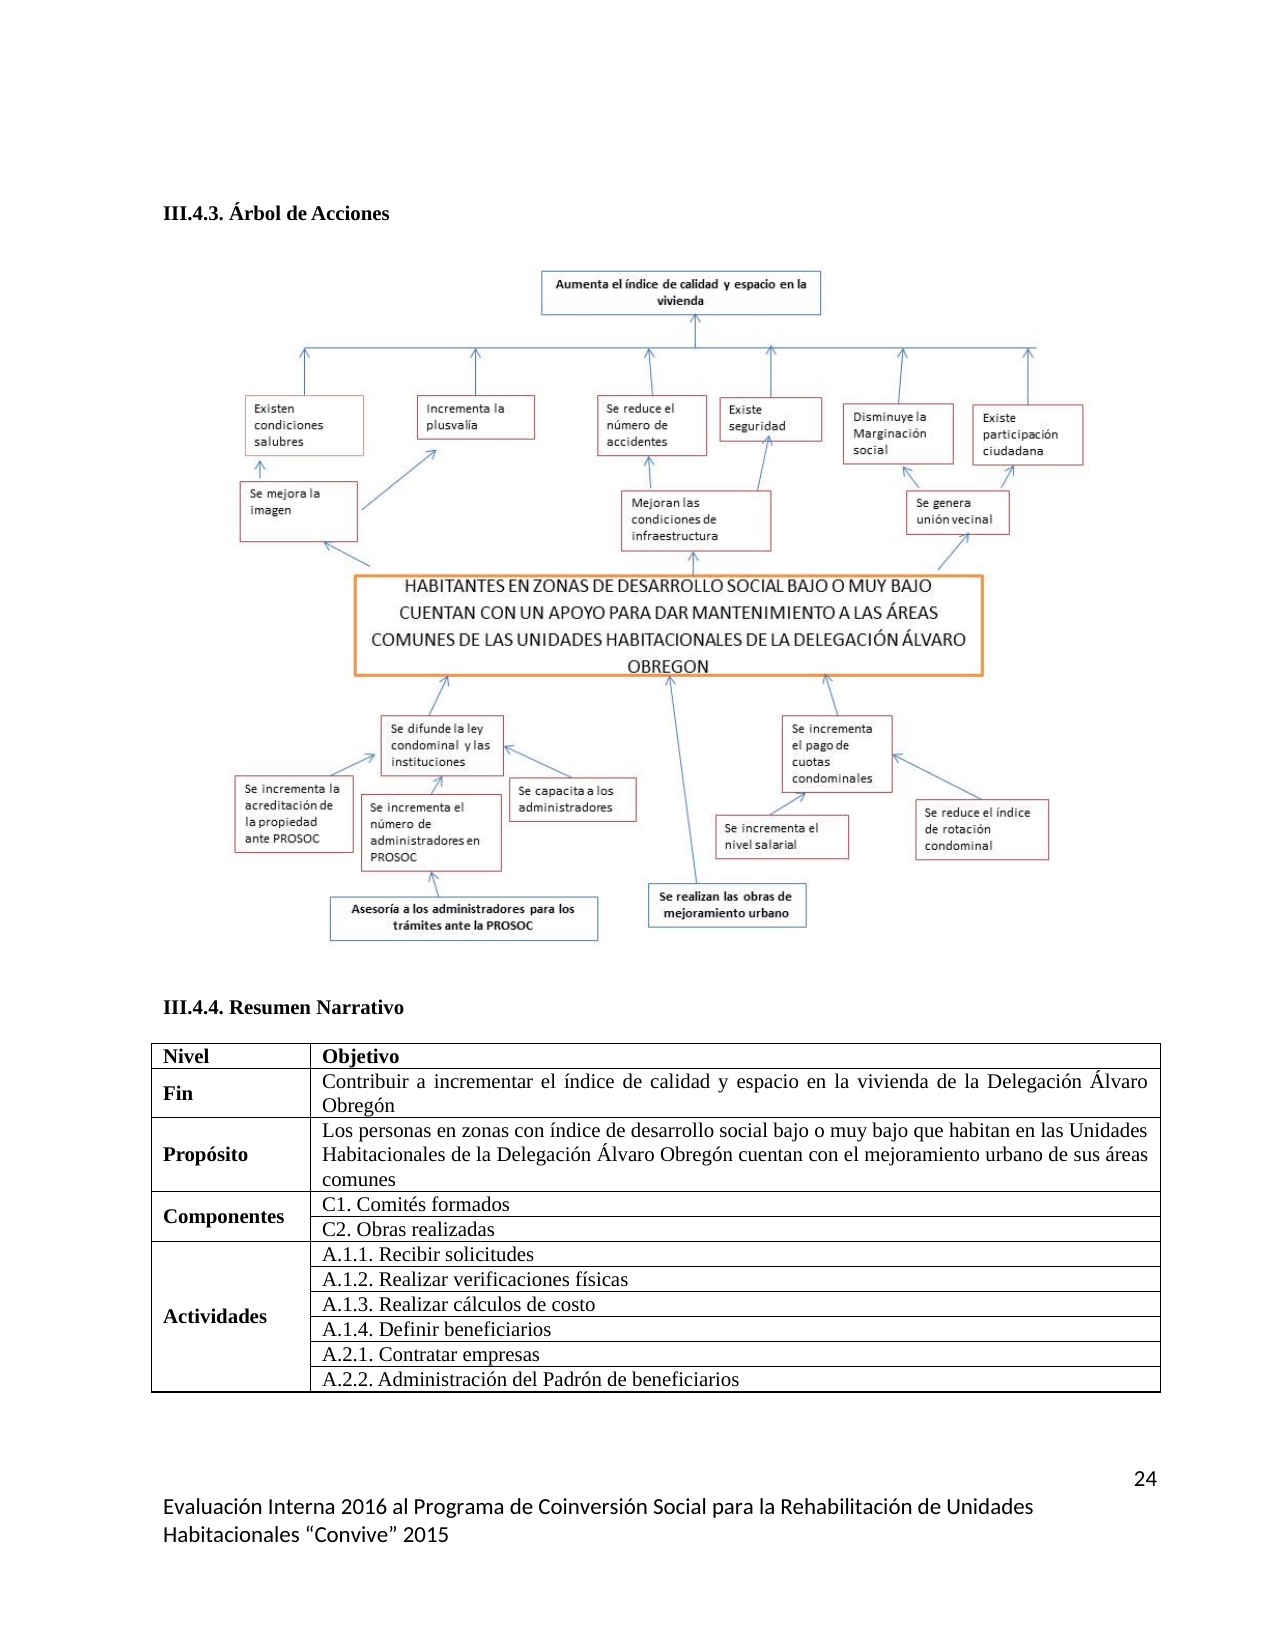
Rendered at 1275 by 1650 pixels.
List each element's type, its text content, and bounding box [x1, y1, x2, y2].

table_cell C2. Obras realizadas [311, 1217, 1160, 1241]
table_cell Componentes [152, 1192, 310, 1241]
table_header Nivel [152, 1044, 310, 1068]
text III.4.3. Árbol de Acciones [163, 201, 1157, 225]
text III.4.4. Resumen Narrativo [163, 995, 1157, 1019]
table_cell Actividades [152, 1242, 310, 1391]
table_cell A.2.1. Contratar empresas [311, 1342, 1160, 1366]
picture [162, 249, 1157, 995]
table_cell A.1.4. Definir beneficiarios [311, 1317, 1160, 1341]
table_cell Contribuir a incrementar el índice de calidad y espacio en la vivienda de la Delegación Álvaro Obregón [311, 1069, 1160, 1117]
table_cell Propósito [152, 1118, 310, 1191]
table_cell A.1.3. Realizar cálculos de costo [311, 1292, 1160, 1316]
table_cell A.1.1. Recibir solicitudes [311, 1242, 1160, 1266]
table_cell Los personas en zonas con índice de desarrollo social bajo o muy bajo que habitan en las Unidades Habitacionales de la Delegación Álvaro Obregón cuentan con el mejoramiento urbano de sus áreas comunes [311, 1118, 1160, 1191]
table_cell A.1.2. Realizar verificaciones físicas [311, 1267, 1160, 1291]
table_cell A.2.2. Administración del Padrón de beneficiarios [311, 1367, 1160, 1391]
table_header Objetivo [311, 1044, 1160, 1068]
table_cell Fin [152, 1069, 310, 1117]
table_cell C1. Comités formados [311, 1192, 1160, 1216]
